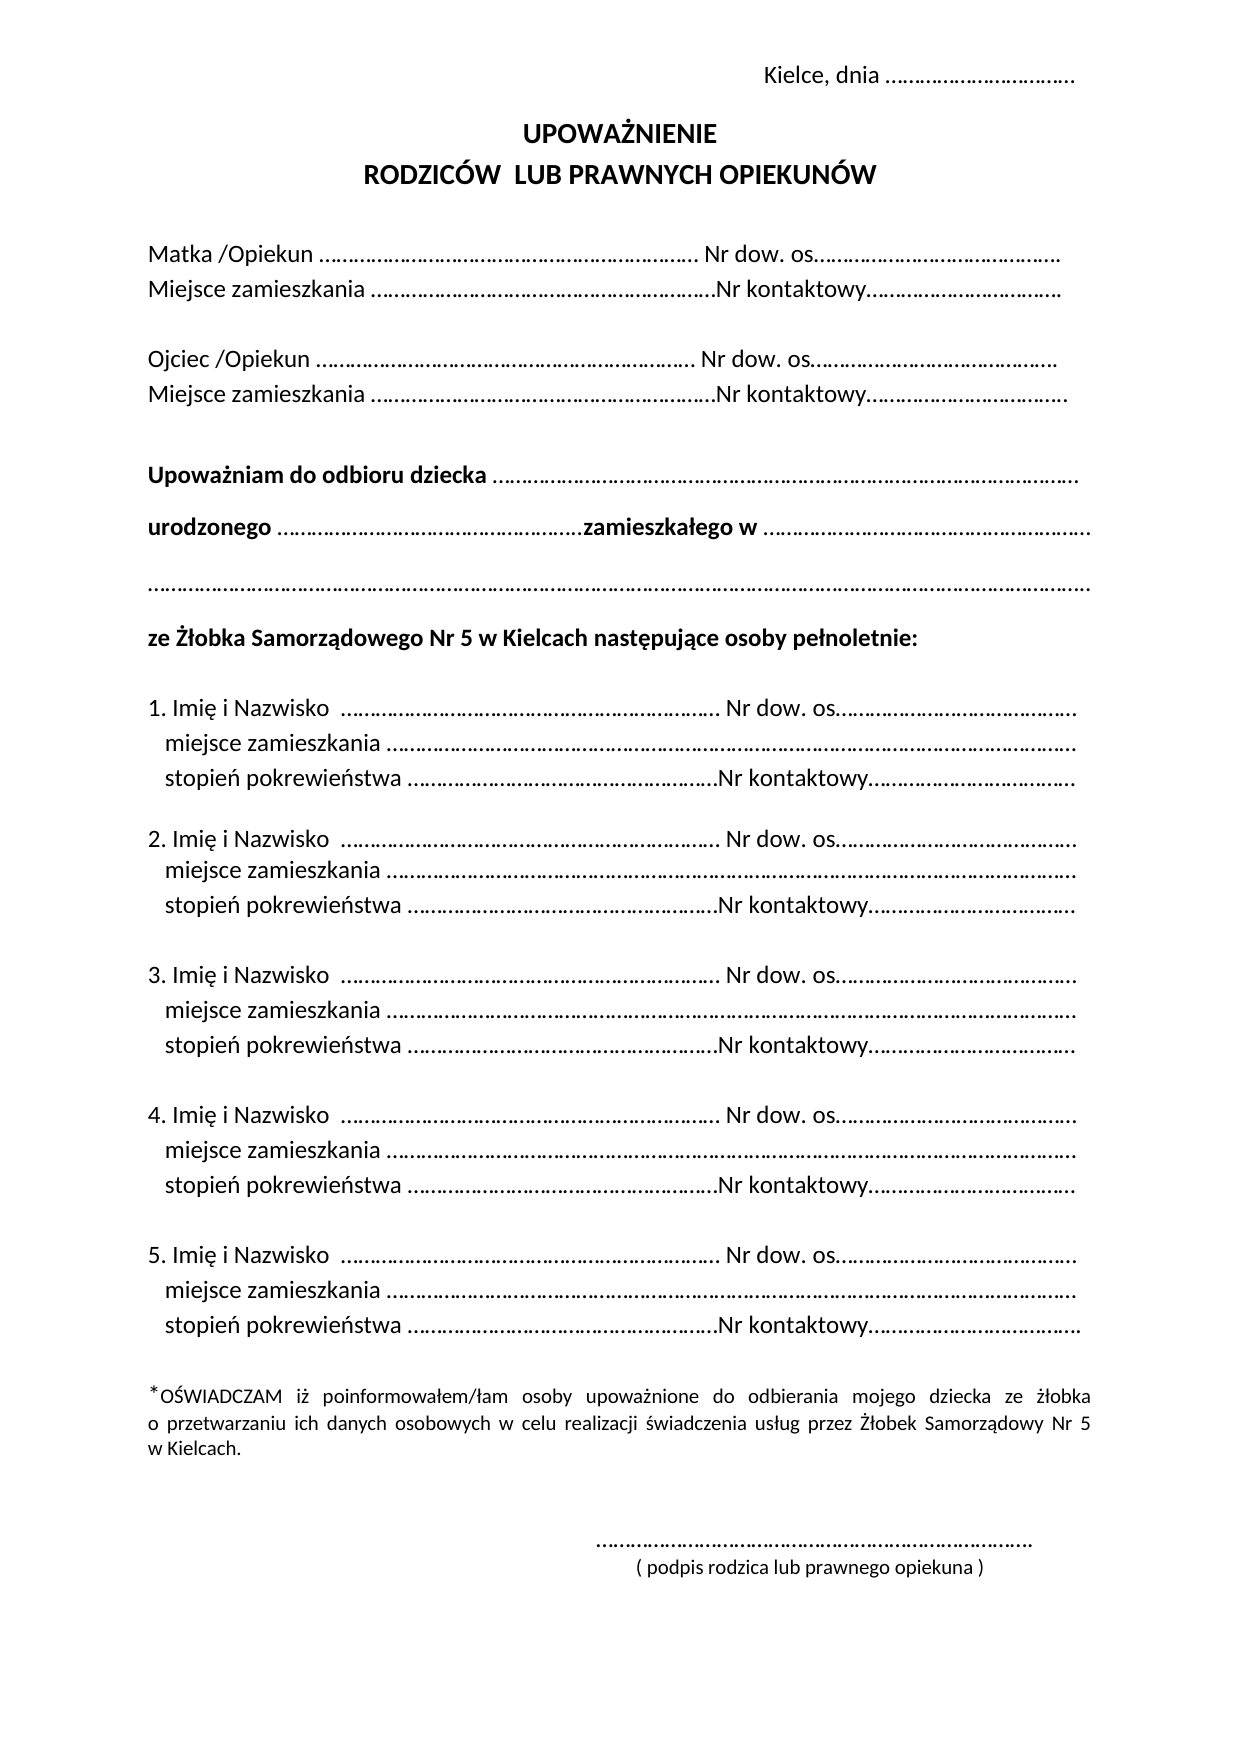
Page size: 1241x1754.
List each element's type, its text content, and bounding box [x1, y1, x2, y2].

text miejsce zamieszkania ………………………………………………………………………………………………………… [148, 854, 1093, 885]
text stopień pokrewieństwa ………………………………………………Nr kontaktowy……………………………… [148, 1169, 1093, 1200]
text urodzonego ……………………………………………..zamieszkałego w ………………………………………………… [148, 511, 1093, 541]
text Upoważniam do odbioru dziecka ………………………………………………………………………………………… [148, 459, 1093, 490]
text Ojciec /Opiekun ………………………………………………………… Nr dow. os……………………………………. [148, 343, 1093, 373]
text Matka /Opiekun ………………………………………………………… Nr dow. os……………………………………. [148, 238, 1093, 268]
text miejsce zamieszkania ………………………………………………………………………………………………………… [148, 1274, 1093, 1305]
text miejsce zamieszkania ………………………………………………………………………………………………………… [148, 728, 1093, 758]
text 5. Imię i Nazwisko ………………………………………………………… Nr dow. os…………………………………… [148, 1239, 1093, 1270]
text 2. Imię i Nazwisko ………………………………………………………… Nr dow. os…………………………………… [148, 824, 1093, 854]
text stopień pokrewieństwa ………………………………………………Nr kontaktowy………………………………. [148, 1309, 1093, 1340]
text RODZICÓW LUB PRAWNYCH OPIEKUNÓW [148, 156, 1093, 191]
text stopień pokrewieństwa ………………………………………………Nr kontaktowy……………………………… [148, 1029, 1093, 1060]
text ( podpis rodzica lub prawnego opiekuna ) [148, 1554, 1093, 1579]
text UPOWAŻNIENIE [148, 115, 1093, 151]
text ze Żłobka Samorządowego Nr 5 w Kielcach następujące osoby pełnoletnie: [148, 623, 1093, 653]
text Miejsce zamieszkania ……………………………………………………Nr kontaktowy……………………………. [148, 273, 1093, 303]
text stopień pokrewieństwa ………………………………………………Nr kontaktowy……………………………… [148, 889, 1093, 920]
text miejsce zamieszkania ………………………………………………………………………………………………………… [148, 1134, 1093, 1165]
text ……………………………………………………………………………………………………………………………………………….. [148, 567, 1093, 597]
text *OŚWIADCZAM iż poinformowałem/łam osoby upoważnione do odbierania mojego dziecka ze żłobka o przetwarzaniu ich danych osobowych w celu realizacji świadczenia usług przez Żłobek Samorządowy Nr 5 w Kielcach. [148, 1379, 1093, 1461]
text 4. Imię i Nazwisko ………………………………………………………… Nr dow. os…………………………………… [148, 1099, 1093, 1130]
text …………………………………………………………………. [590, 1523, 1093, 1554]
text stopień pokrewieństwa ………………………………………………Nr kontaktowy……………………………… [148, 763, 1093, 793]
text 1. Imię i Nazwisko ………………………………………………………… Nr dow. os…………………………………… [148, 693, 1093, 723]
text miejsce zamieszkania ………………………………………………………………………………………………………… [148, 994, 1093, 1025]
text Miejsce zamieszkania ……………………………………………………Nr kontaktowy…………………………….. [148, 378, 1093, 408]
text 3. Imię i Nazwisko ………………………………………………………… Nr dow. os…………………………………… [148, 959, 1093, 990]
text Kielce, dnia …………………………… [148, 59, 1093, 89]
